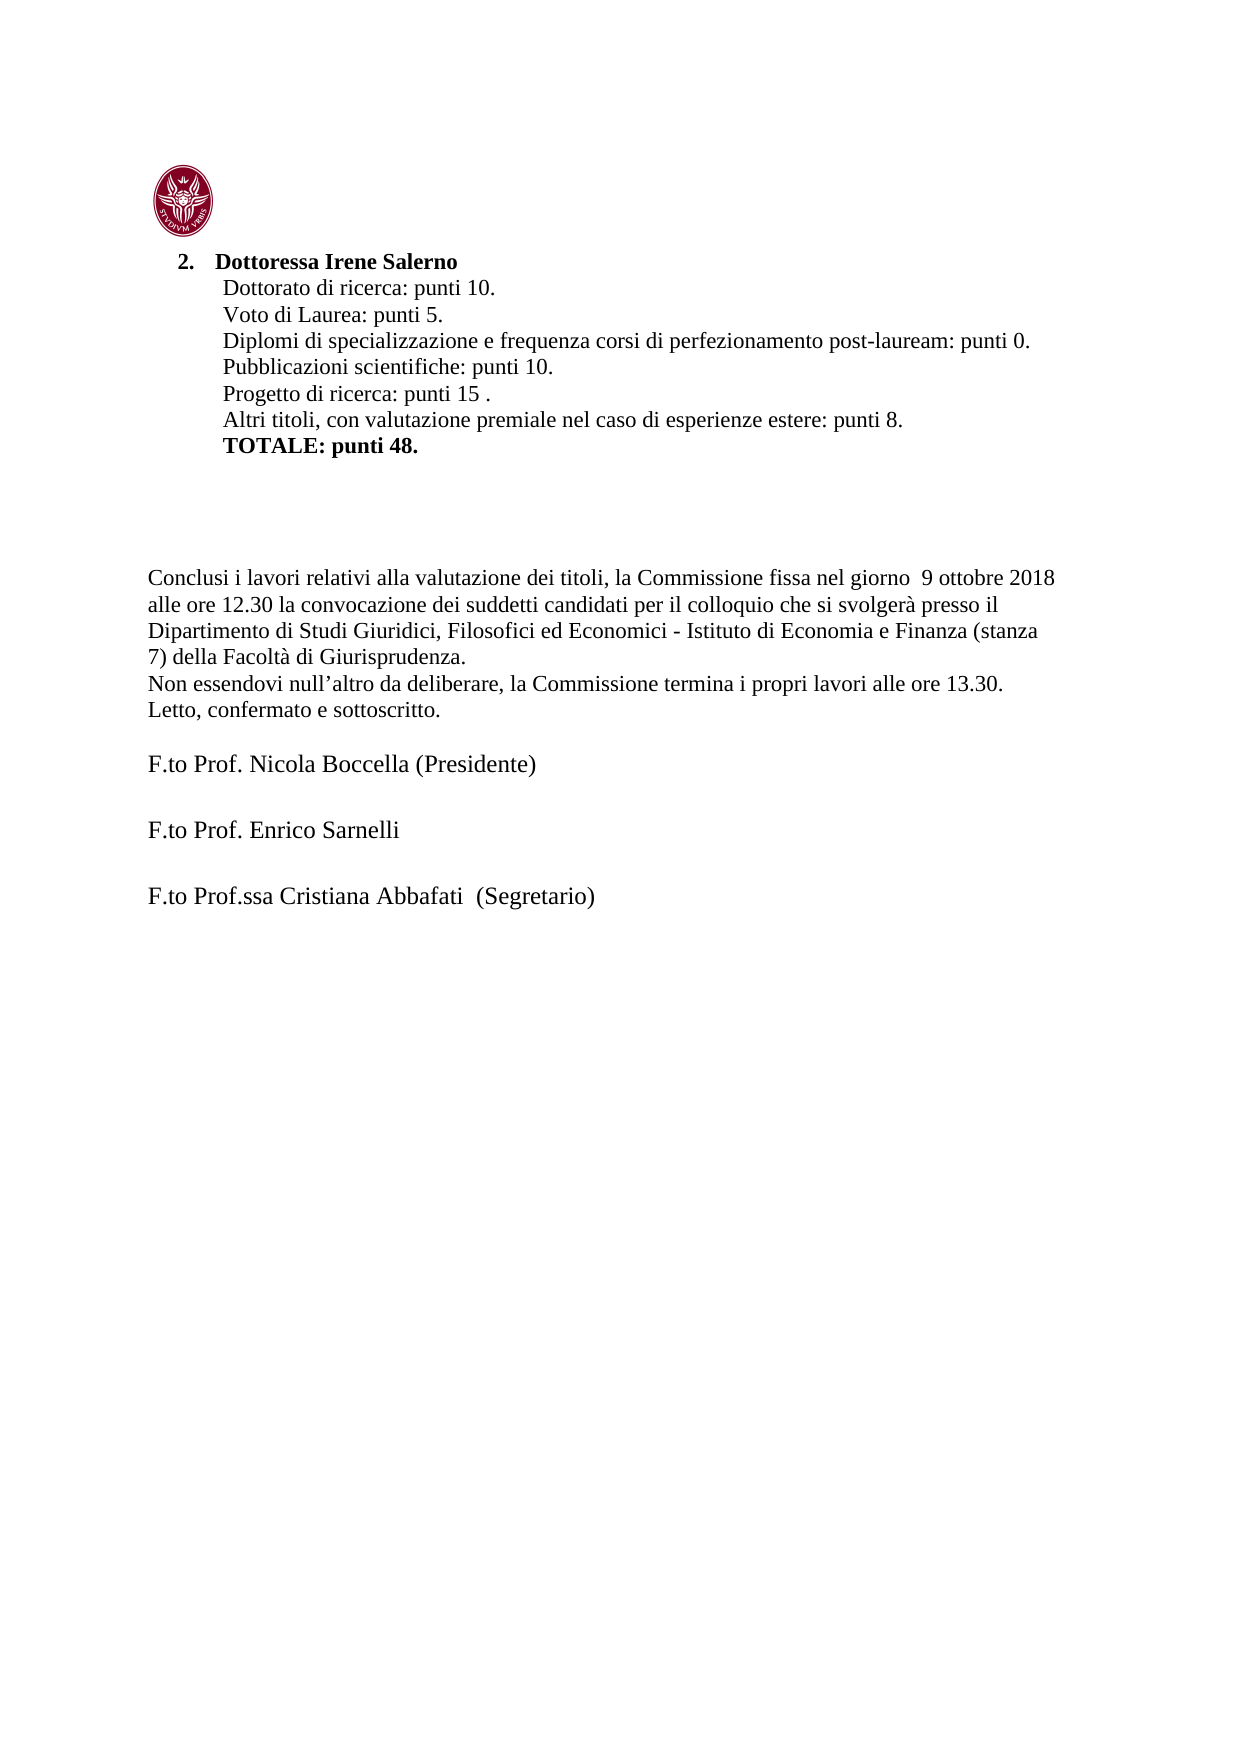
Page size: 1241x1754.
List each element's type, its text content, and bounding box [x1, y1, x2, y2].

text F.to Prof. Enrico Sarnelli [59, 815, 1092, 843]
text Non essendovi null’altro da deliberare, la Commissione termina i propri lavori alle ore 13.30. [148, 670, 1063, 696]
text F.to Prof. Nicola Boccella (Presidente) [148, 749, 1092, 777]
picture [0, 0, 414, 266]
text F.to Prof.ssa Cristiana Abbafati (Segretario) [59, 881, 1092, 909]
text TOTALE: punti 48. [223, 432, 1063, 459]
text Dottorato di ricerca: punti 10. [223, 274, 1063, 301]
text Pubblicazioni scientifiche: punti 10. [223, 353, 1063, 380]
text Progetto di ricerca: punti 15 . [223, 380, 1063, 406]
text Altri titoli, con valutazione premiale nel caso di esperienze estere: punti 8. [223, 406, 1063, 432]
text Voto di Laurea: punti 5. [223, 301, 1063, 327]
list Letto, confermato e sottoscritto. [148, 696, 1063, 722]
text Conclusi i lavori relativi alla valutazione dei titoli, la Commissione fissa nel giorno 9 ottobre 2018 alle ore 12.30 la convocazione dei suddetti candidati per il colloquio che si svolgerà presso il Dipartimento di Studi Giuridici, Filosofici ed Economici - Istituto di Economia e Finanza (stanza 7) della Facoltà di Giurisprudenza. [148, 564, 1063, 670]
text Diplomi di specializzazione e frequenza corsi di perfezionamento post-lauream: punti 0. [223, 327, 1063, 353]
list Dottoressa Irene Salerno [177, 248, 1063, 274]
